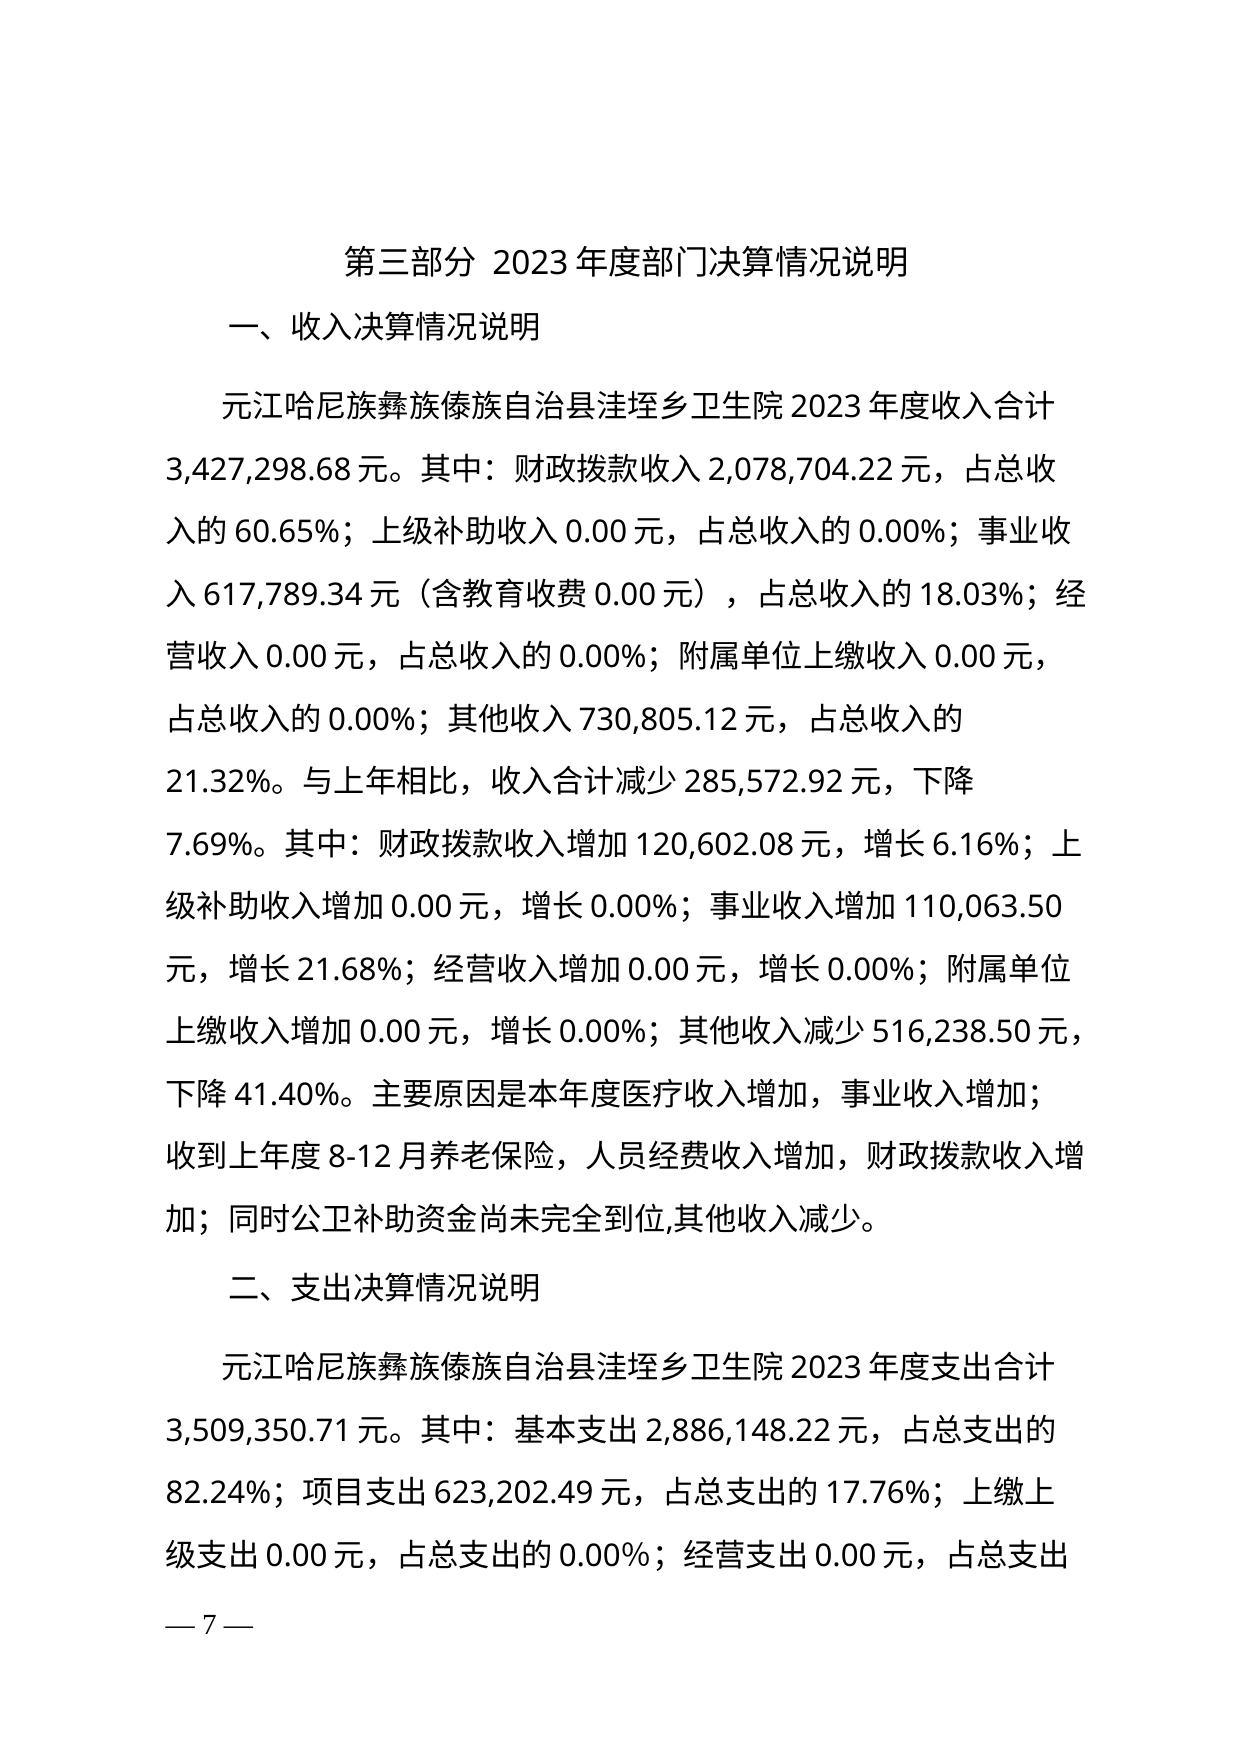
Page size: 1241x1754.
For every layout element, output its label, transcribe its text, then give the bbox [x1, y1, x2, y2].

text 一、收入决算情况说明 [165, 292, 1087, 357]
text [165, 1328, 1087, 1578]
text 第三部分 2023年度部门决算情况说明 [165, 227, 1087, 292]
text 二、支出决算情况说明 [165, 1253, 1087, 1318]
text 元江哈尼族彝族傣族自治县洼垤乡卫生院2023年度收入合计3,427,298.68元。其中：财政拨款收入2,078,704.22元，占总收入的60.65%；上级补助收入0.00元，占总收入的0.00%；事业收入617,789.34元（含教育收费0.00元），占总收入的18.03%；经营收入0.00元，占总收入的0.00%；附属单位上缴收入0.00元，占总收入的0.00%；其他收入730,805.12元，占总收入的21.32%。与上年相比，收入合计减少285,572.92元，下降7.69%。其中：财政拨款收入增加120,602.08元，增长6.16%；上级补助收入增加0.00元，增长0.00%；事业收入增加110,063.50元，增长21.68%；经营收入增加0.00元，增长0.00%；附属单位上缴收入增加0.00元，增长0.00%；其他收入减少516,238.50元，下降41.40%。主要原因是本年度医疗收入增加，事业收入增加；收到上年度8-12月养老保险，人员经费收入增加，财政拨款收入增加；同时公卫补助资金尚未完全到位,其他收入减少。 [165, 368, 1087, 1243]
